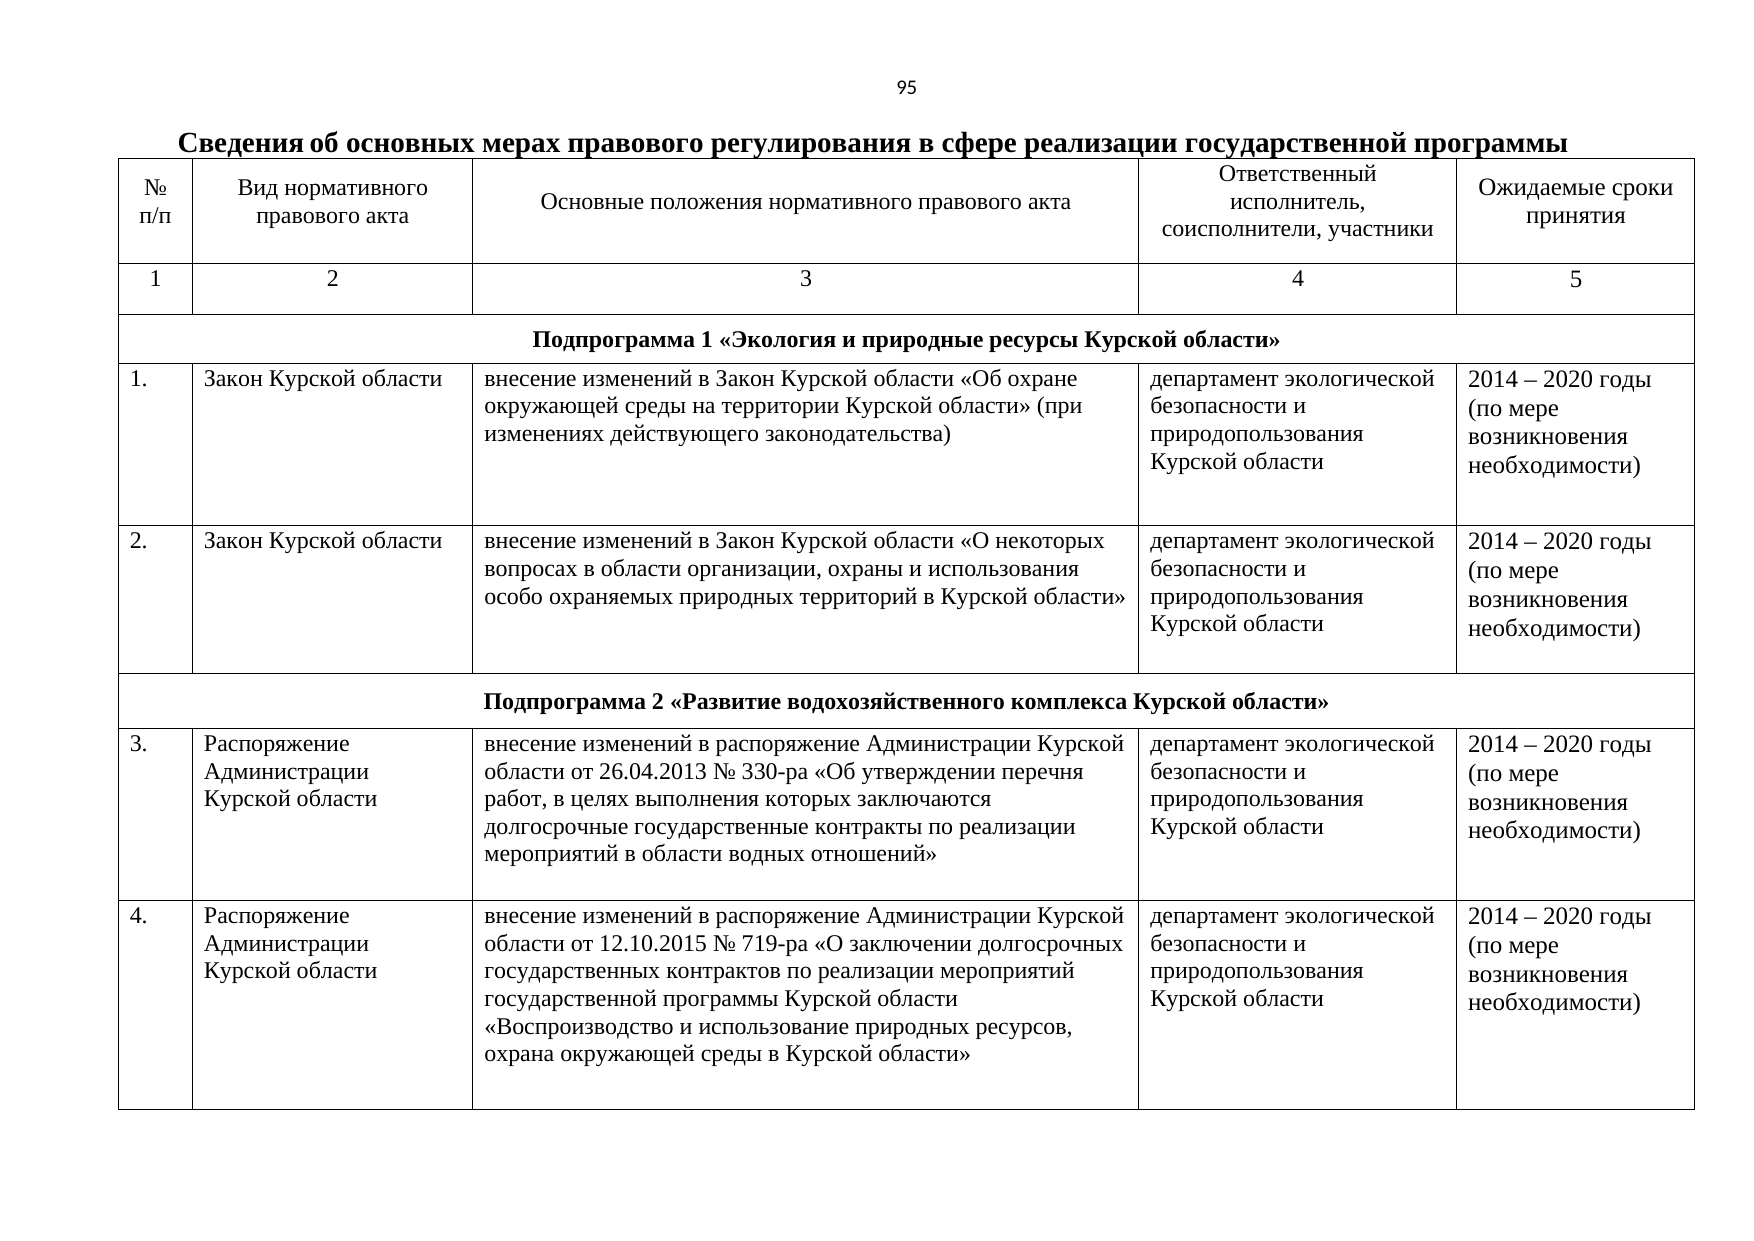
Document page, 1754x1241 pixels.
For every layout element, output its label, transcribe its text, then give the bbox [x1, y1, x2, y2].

table_cell Распоряжение Администрации Курской области [193, 901, 472, 1108]
table_cell 1 [119, 264, 192, 313]
table_cell департамент экологической безопасности и природопользования Курской области [1139, 526, 1456, 673]
table_cell департамент экологической безопасности и природопользования Курской области [1139, 901, 1456, 1108]
table_header Вид нормативного правового акта [193, 159, 472, 263]
table_cell 2. [119, 526, 192, 673]
table_cell внесение изменений в распоряжение Администрации Курской области от 26.04.2013 № 330-ра «Об утверждении перечня работ, в целях выполнения которых заключаются долгосрочные государственные контракты по реализации мероприятий в области водных отношений» [473, 729, 1138, 900]
table_cell внесение изменений в распоряжение Администрации Курской области от 12.10.2015 № 719-ра «О заключении долгосрочных государственных контрактов по реализации мероприятий государственной программы Курской области «Воспроизводство и использование природных ресурсов, охрана окружающей среды в Курской области» [473, 901, 1138, 1108]
table_cell 4 [1139, 264, 1456, 313]
table_cell Подпрограмма 2 «Развитие водохозяйственного комплекса Курской области» [119, 674, 1694, 728]
table_cell департамент экологической безопасности и природопользования Курской области [1139, 364, 1456, 525]
table_cell 5 [1457, 264, 1694, 313]
table_cell 2014 – 2020 годы (по мере возникновения необходимости) [1457, 526, 1694, 673]
table_header № п/п [119, 159, 192, 263]
table_header Ответственный исполнитель, соисполнители, участники [1139, 159, 1456, 263]
table_cell 2014 – 2020 годы (по мере возникновения необходимости) [1457, 364, 1694, 525]
table_cell 2014 – 2020 годы (по мере возникновения необходимости) [1457, 901, 1694, 1108]
table_cell Закон Курской области [193, 364, 472, 525]
table_cell Распоряжение Администрации Курской области [193, 729, 472, 900]
table_cell департамент экологической безопасности и природопользования Курской области [1139, 729, 1456, 900]
table_cell внесение изменений в Закон Курской области «Об охране окружающей среды на территории Курской области» (при изменениях действующего законодательства) [473, 364, 1138, 525]
table_cell 3 [473, 264, 1138, 313]
table_cell 2 [193, 264, 472, 313]
table_cell 2014 – 2020 годы (по мере возникновения необходимости) [1457, 729, 1694, 900]
table_header Основные положения нормативного правового акта [473, 159, 1138, 263]
table_header Ожидаемые сроки принятия [1457, 159, 1694, 263]
table_cell Подпрограмма 1 «Экология и природные ресурсы Курской области» [119, 315, 1694, 363]
text Сведения об основных мерах правового регулирования в сфере реализации государственной программы [177, 125, 1636, 158]
table_cell 4. [119, 901, 192, 1108]
table_cell 3. [119, 729, 192, 900]
table_cell Закон Курской области [193, 526, 472, 673]
table_cell внесение изменений в Закон Курской области «О некоторых вопросах в области организации, охраны и использования особо охраняемых природных территорий в Курской области» [473, 526, 1138, 673]
table_cell 1. [119, 364, 192, 525]
